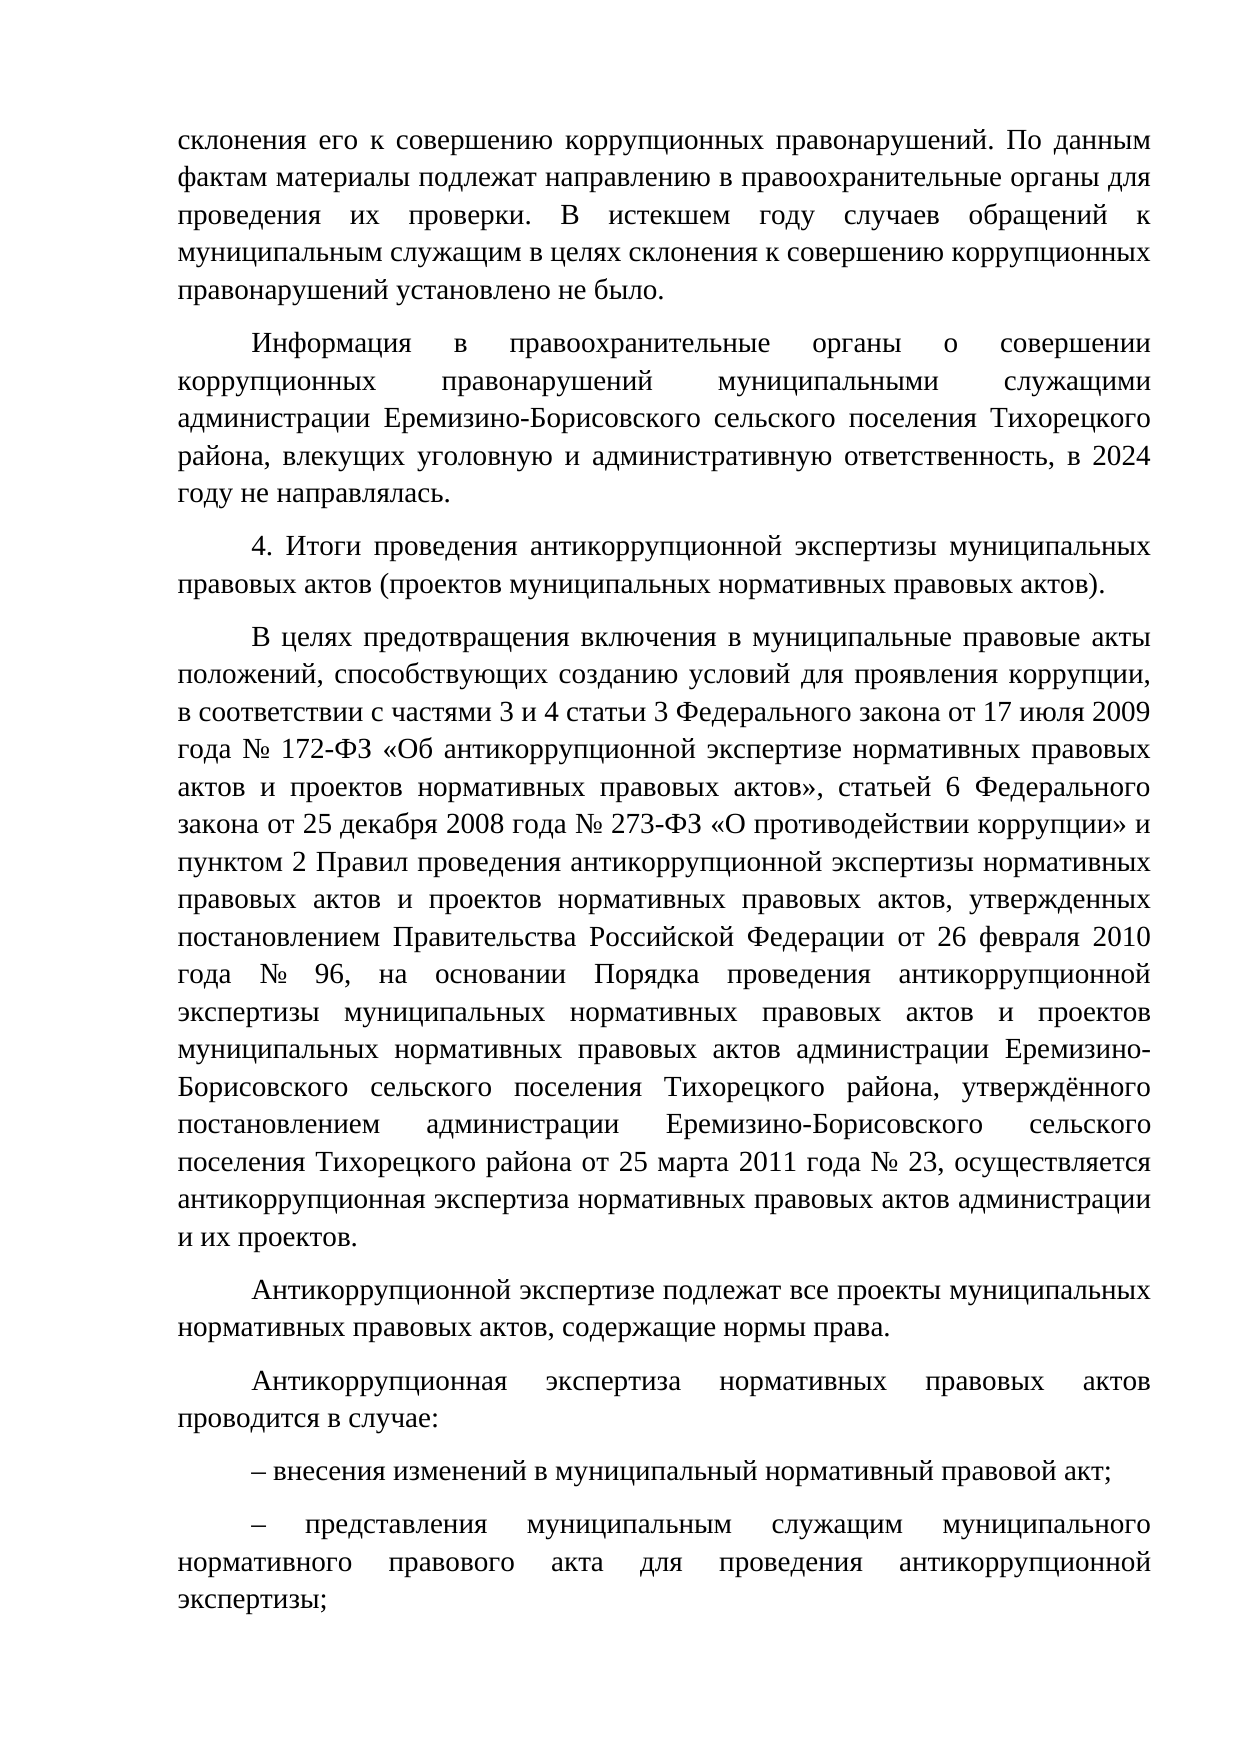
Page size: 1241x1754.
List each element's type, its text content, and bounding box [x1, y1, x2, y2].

text В целях предотвращения включения в муниципальные правовые акты положений, способствующих созданию условий для проявления коррупции, в соответствии с частями 3 и 4 статьи 3 Федерального закона от 17 июля 2009 года № 172-ФЗ «Об антикоррупционной экспертизе нормативных правовых актов и проектов нормативных правовых актов», статьей 6 Федерального закона от 25 декабря 2008 года № 273-ФЗ «О противодействии коррупции» и пунктом 2 Правил проведения антикоррупционной экспертизы нормативных правовых актов и проектов нормативных правовых актов, утвержденных постановлением Правительства Российской Федерации от 26 февраля 2010 года № 96, на основании Порядка проведения антикоррупционной экспертизы муниципальных нормативных правовых актов и проектов муниципальных нормативных правовых актов администрации Еремизино-Борисовского сельского поселения Тихорецкого района, утверждённого постановлением администрации Еремизино-Борисовского сельского поселения Тихорецкого района от 25 марта 2011 года № 23, осуществляется антикоррупционная экспертиза нормативных правовых актов администрации и их проектов. [177, 615, 1152, 1252]
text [177, 118, 1152, 306]
text 4. Итоги проведения антикоррупционной экспертизы муниципальных правовых актов (проектов муниципальных нормативных правовых актов). [177, 524, 1152, 599]
text – внесения изменений в муниципальный нормативный правовой акт; [177, 1449, 1152, 1487]
text Антикоррупционной экспертизе подлежат все проекты муниципальных нормативных правовых актов, содержащие нормы права. [177, 1268, 1152, 1343]
text Антикоррупционная экспертиза нормативных правовых актов проводится в случае: [177, 1359, 1152, 1434]
text Информация в правоохранительные органы о совершении коррупционных правонарушений муниципальными служащими администрации Еремизино-Борисовского сельского поселения Тихорецкого района, влекущих уголовную и административную ответственность, в 2024 году не направлялась. [177, 321, 1152, 509]
text – представления муниципальным служащим муниципального нормативного правового акта для проведения антикоррупционной экспертизы; [177, 1502, 1152, 1615]
